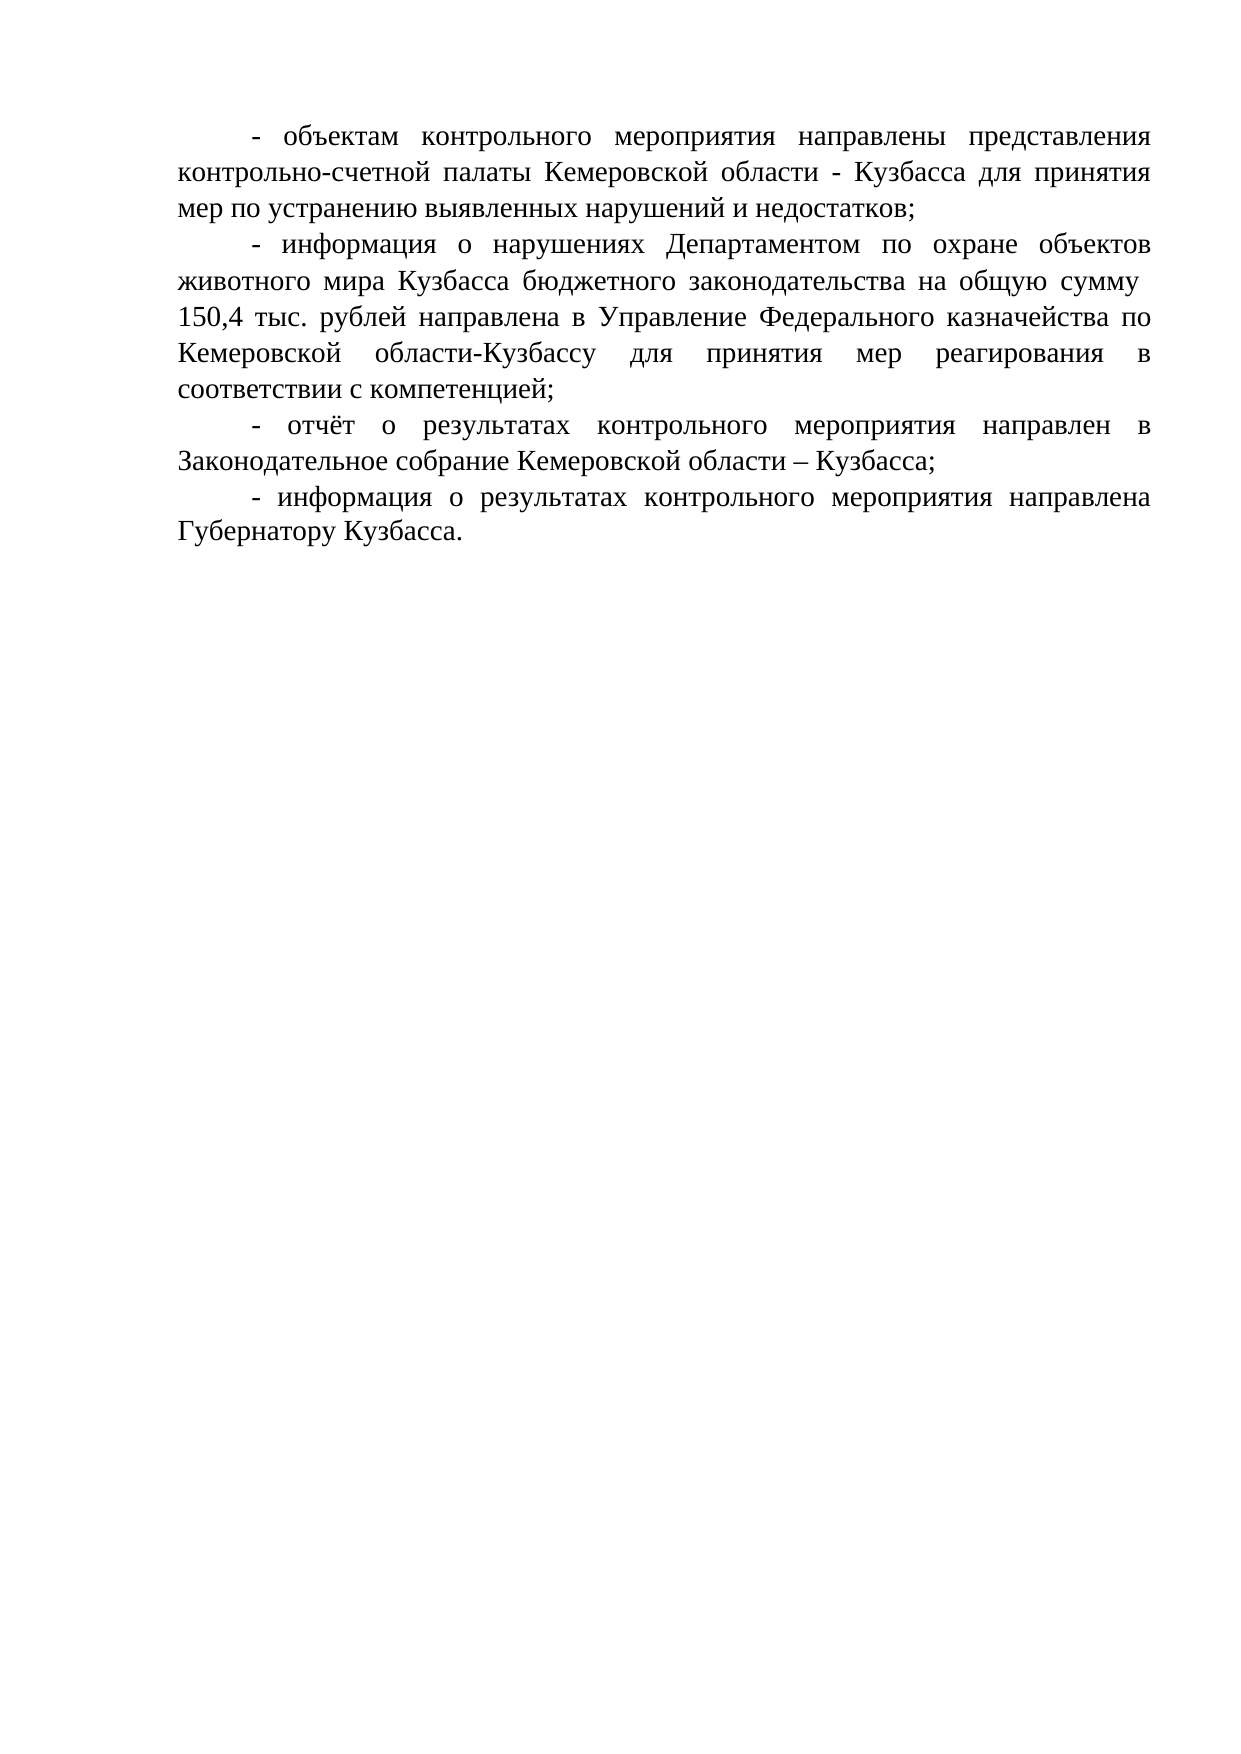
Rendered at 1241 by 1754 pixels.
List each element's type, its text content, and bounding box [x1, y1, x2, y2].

text - объектам контрольного мероприятия направлены представления контрольно-счетной палаты Кемеровской области - Кузбасса для принятия мер по устранению выявленных нарушений и недостатков; [177, 118, 1152, 224]
text - отчёт о результатах контрольного мероприятия направлен в Законодательное собрание Кемеровской области – Кузбасса; [177, 407, 1152, 477]
text - информация о нарушениях Департаментом по охране объектов животного мира Кузбасса бюджетного законодательства на общую сумму 150,4 тыс. рублей направлена в Управление Федерального казначейства по Кемеровской области-Кузбассу для принятия мер реагирования в соответствии с компетенцией; [177, 227, 1152, 405]
text - информация о результатах контрольного мероприятия направлена Губернатору Кузбасса. [177, 479, 1152, 547]
